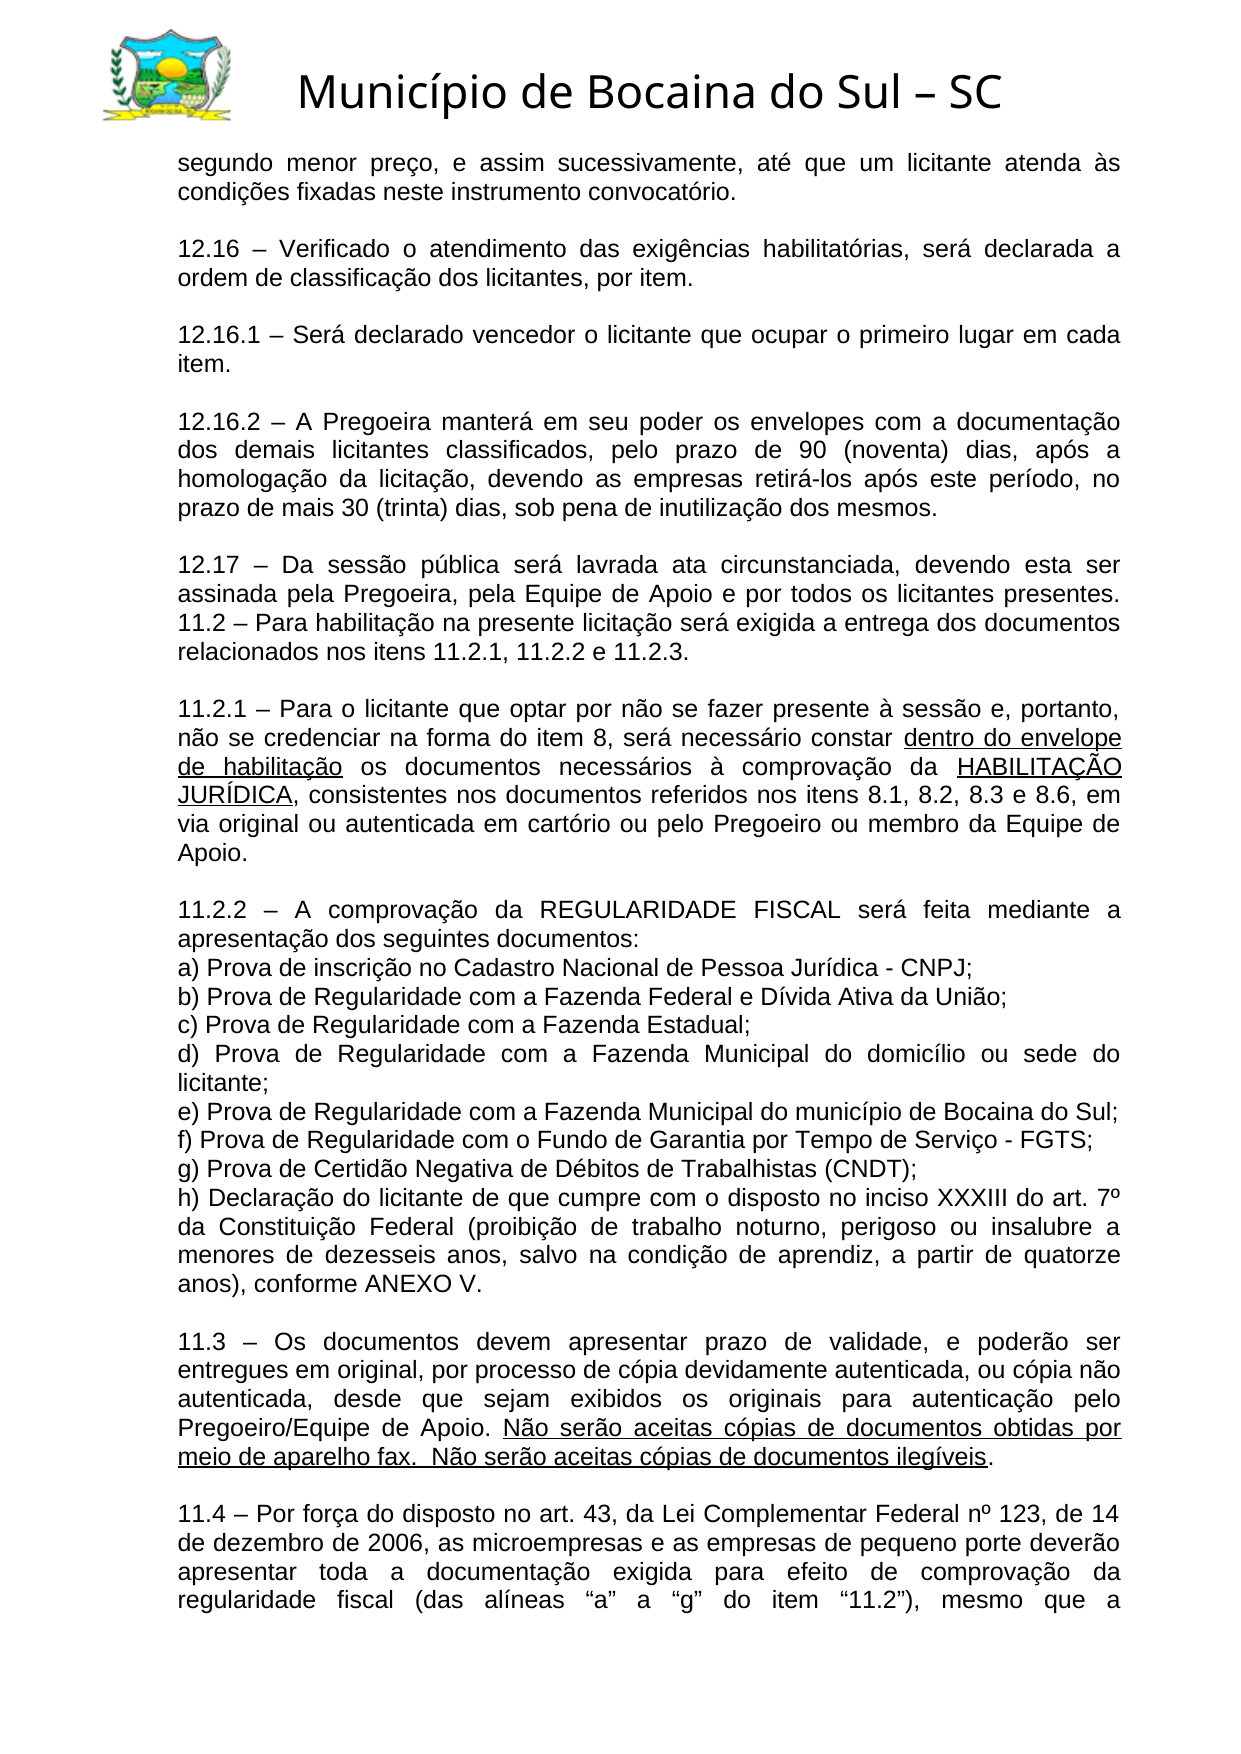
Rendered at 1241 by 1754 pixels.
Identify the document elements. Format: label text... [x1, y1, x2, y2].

text e) Prova de Regularidade com a Fazenda Municipal do município de Bocaina do Sul; [177, 1096, 1122, 1125]
text f) Prova de Regularidade com o Fundo de Garantia por Tempo de Serviço - FGTS; [177, 1125, 1122, 1154]
text c) Prova de Regularidade com a Fazenda Estadual; [177, 1010, 1122, 1039]
text 12.16.1 – Será declarado vencedor o licitante que ocupar o primeiro lugar em cada item. [177, 320, 1122, 378]
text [177, 1499, 1122, 1614]
text a) Prova de inscrição no Cadastro Nacional de Pessoa Jurídica - CNPJ; [177, 953, 1122, 981]
text 12.16 – Verificado o atendimento das exigências habilitatórias, será declarada a ordem de classificação dos licitantes, por item. [177, 234, 1122, 291]
picture [102, 20, 231, 127]
text h) Declaração do licitante de que cumpre com o disposto no inciso XXXIII do art. 7º da Constituição Federal (proibição de trabalho noturno, perigoso ou insalubre a menores de dezesseis anos, salvo na condição de aprendiz, a partir de quatorze anos), conforme ANEXO V. [177, 1183, 1122, 1298]
text 11.3 – Os documentos devem apresentar prazo de validade, e poderão ser entregues em original, por processo de cópia devidamente autenticada, ou cópia não autenticada, desde que sejam exibidos os originais para autenticação pelo Pregoeiro/Equipe de Apoio. Não serão aceitas cópias de documentos obtidas por meio de aparelho fax. Não serão aceitas cópias de documentos ilegíveis. [177, 1326, 1122, 1470]
text 11.2.1 – Para o licitante que optar por não se fazer presente à sessão e, portanto, não se credenciar na forma do item 8, será necessário constar dentro do envelope de habilitação os documentos necessários à comprovação da HABILITAÇÃO JURÍDICA, consistentes nos documentos referidos nos itens 8.1, 8.2, 8.3 e 8.6, em via original ou autenticada em cartório ou pelo Pregoeiro ou membro da Equipe de Apoio. [177, 694, 1122, 866]
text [177, 148, 1122, 205]
text g) Prova de Certidão Negativa de Débitos de Trabalhistas (CNDT); [177, 1154, 1122, 1183]
text b) Prova de Regularidade com a Fazenda Federal e Dívida Ativa da União; [177, 981, 1122, 1010]
text 12.16.2 – A Pregoeira manterá em seu poder os envelopes com a documentação dos demais licitantes classificados, pelo prazo de 90 (noventa) dias, após a homologação da licitação, devendo as empresas retirá-los após este período, no prazo de mais 30 (trinta) dias, sob pena de inutilização dos mesmos. [177, 406, 1122, 521]
text d) Prova de Regularidade com a Fazenda Municipal do domicílio ou sede do licitante; [177, 1039, 1122, 1096]
text 11.2.2 – A comprovação da REGULARIDADE FISCAL será feita mediante a apresentação dos seguintes documentos: [177, 895, 1122, 953]
text 12.17 – Da sessão pública será lavrada ata circunstanciada, devendo esta ser assinada pela Pregoeira, pela Equipe de Apoio e por todos os licitantes presentes. 11.2 – Para habilitação na presente licitação será exigida a entrega dos documentos relacionados nos itens 11.2.1, 11.2.2 e 11.2.3. [177, 550, 1122, 665]
